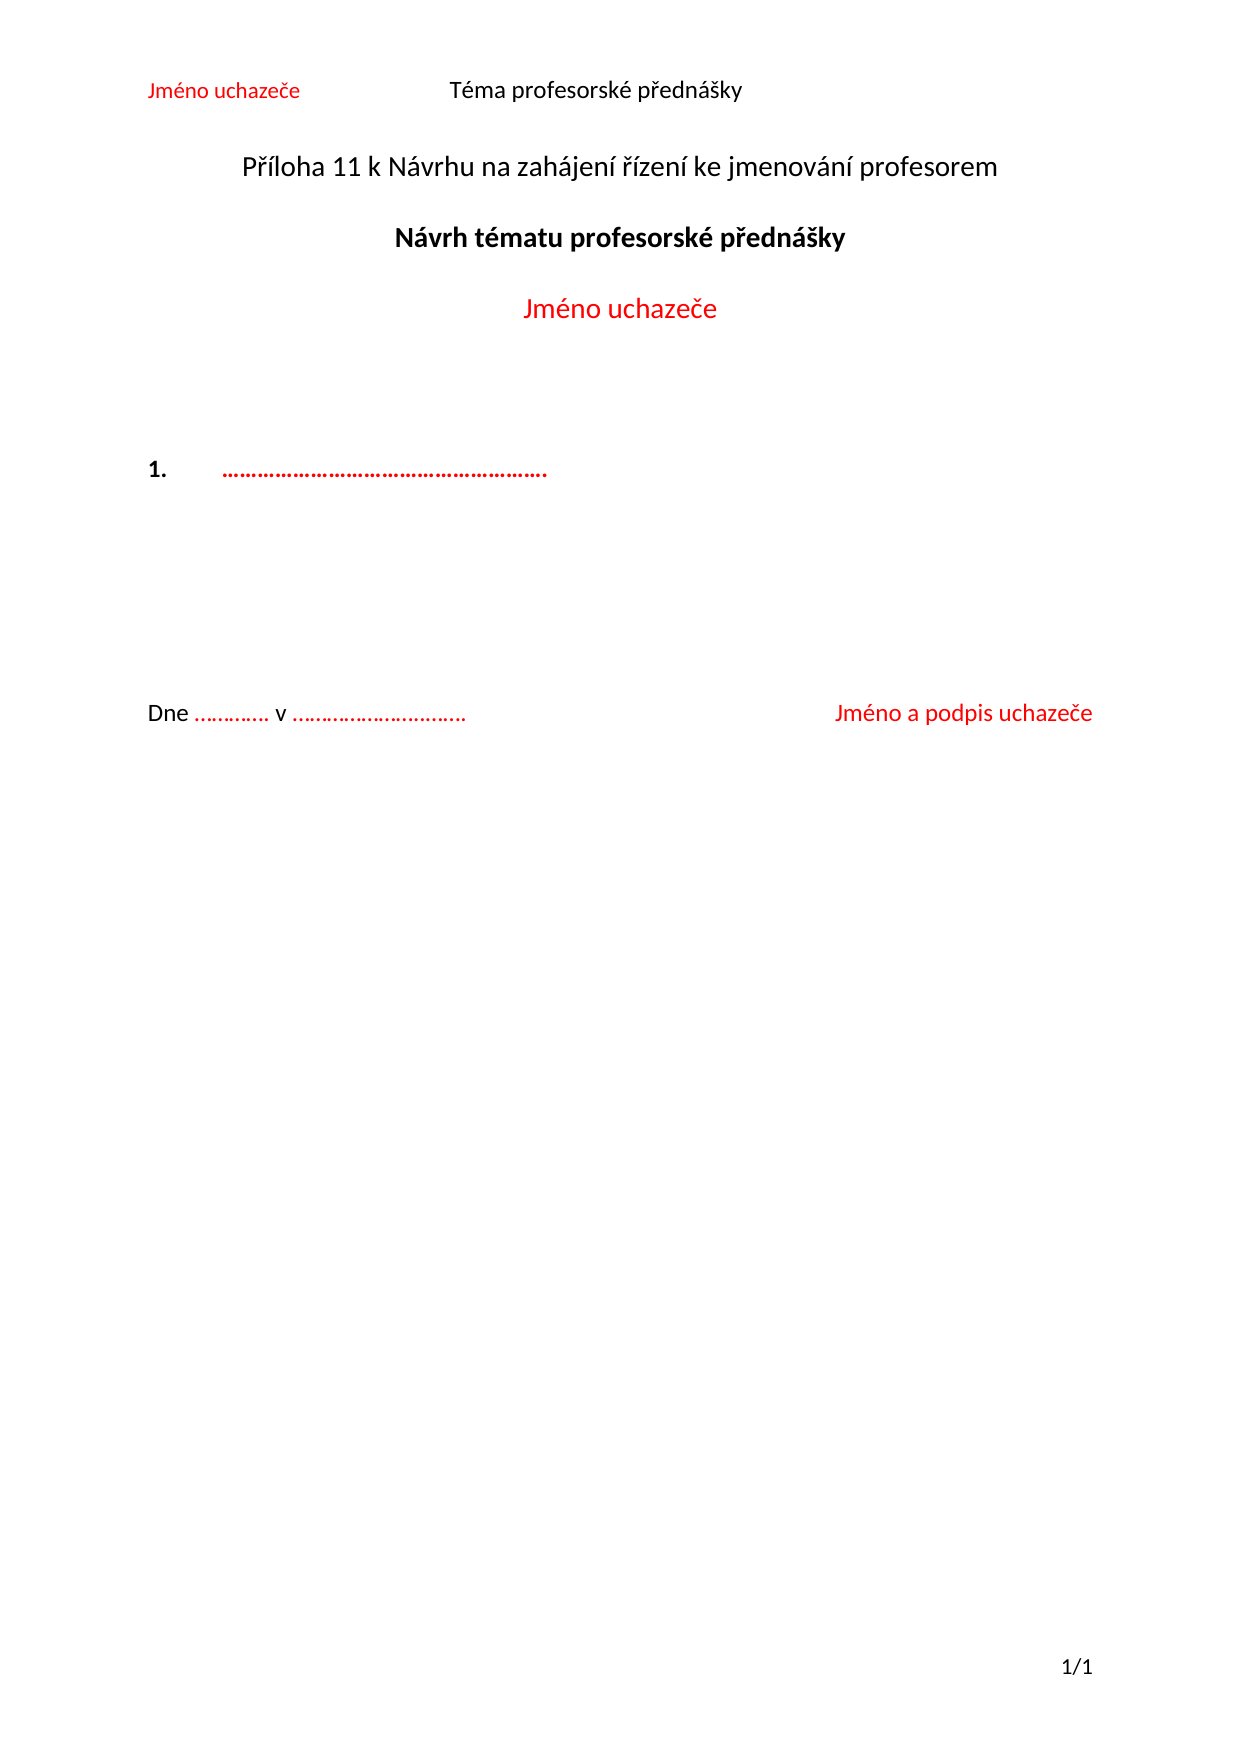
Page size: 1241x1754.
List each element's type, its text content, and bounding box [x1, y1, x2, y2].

text 1. ………………………………………………. [148, 453, 1093, 483]
text Návrh tématu profesorské přednášky [148, 219, 1093, 254]
text Jméno uchazeče [148, 290, 1093, 326]
text Příloha 11 k Návrhu na zahájení řízení ke jmenování profesorem [148, 148, 1093, 183]
text Dne …………. v …………………..……. Jméno a podpis uchazeče [148, 697, 1093, 727]
